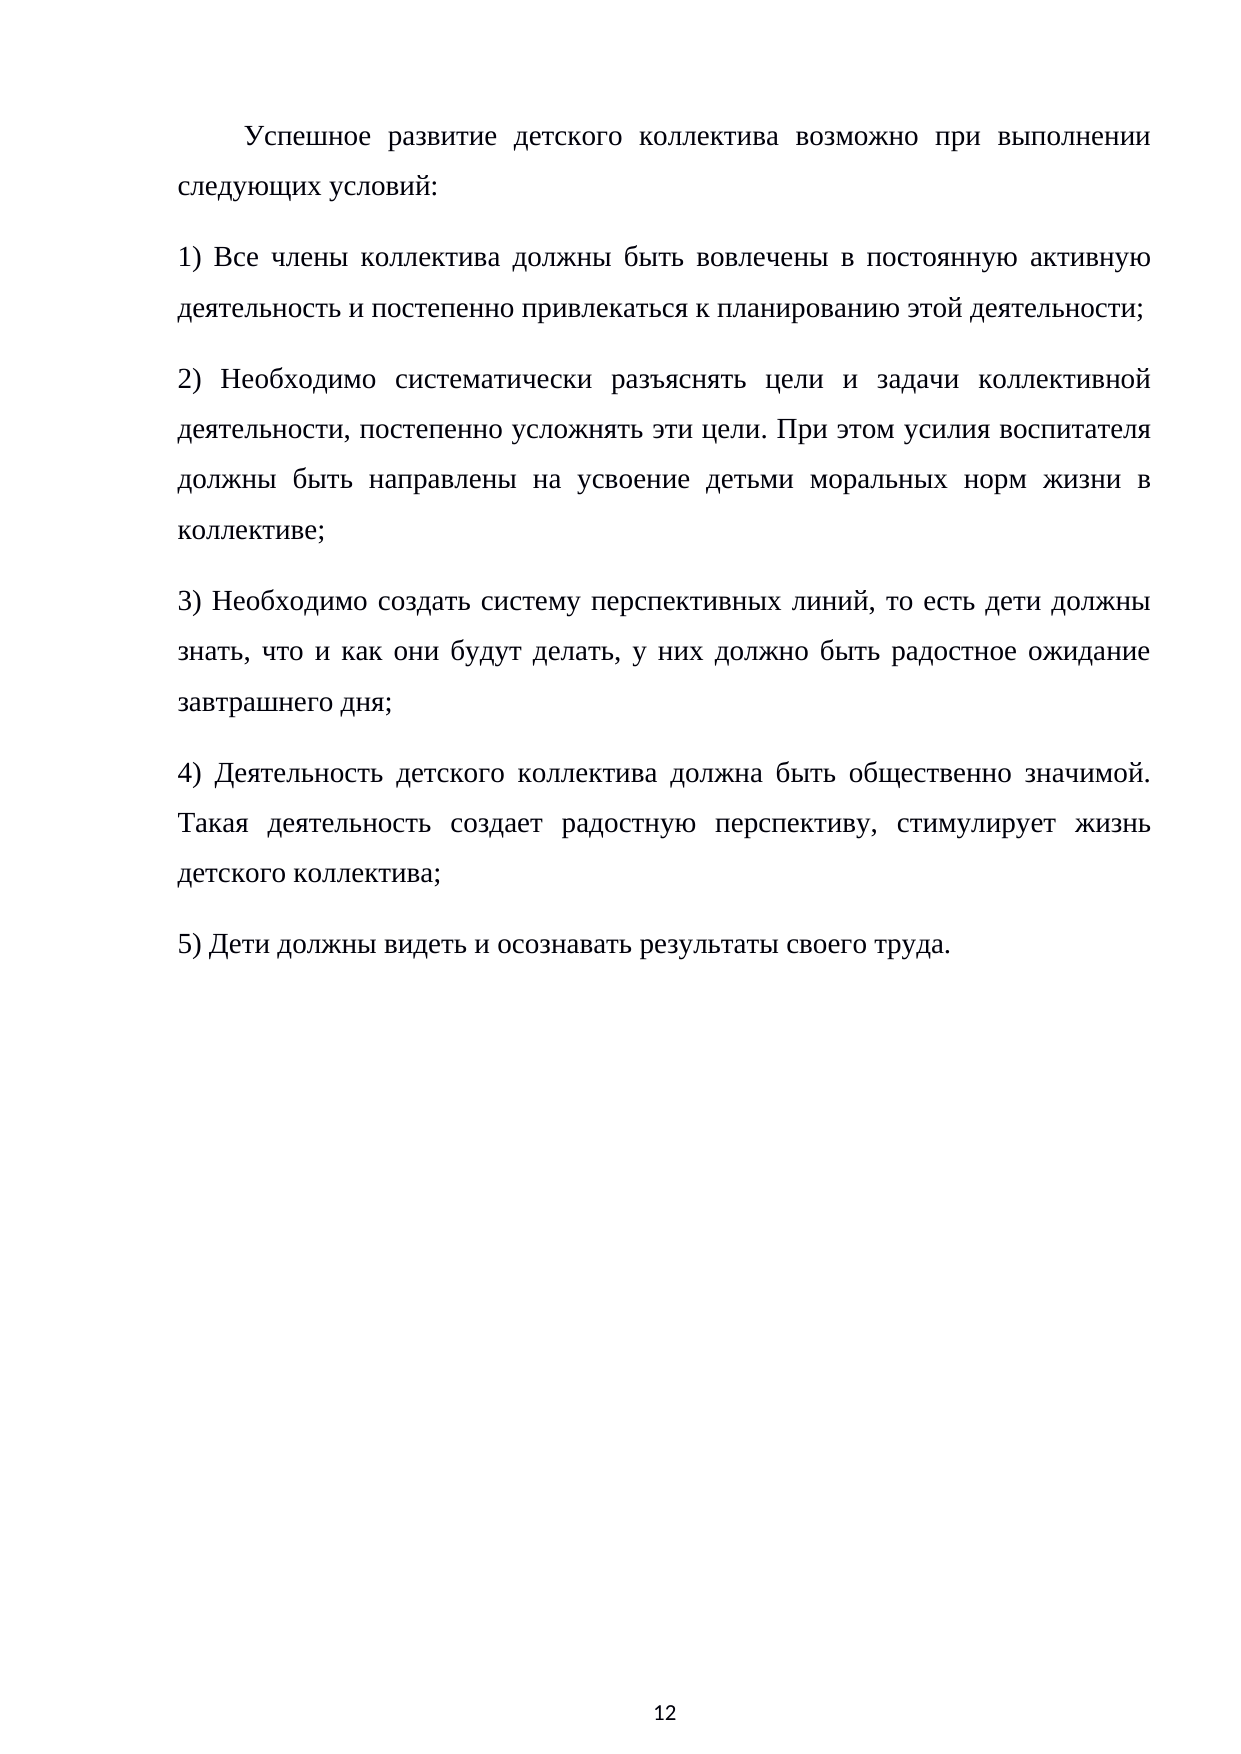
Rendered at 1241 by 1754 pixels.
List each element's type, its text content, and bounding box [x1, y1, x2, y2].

text 4) Деятельность детского коллектива должна быть общественно значимой. Такая деятельность создает радостную перспективу, стимулирует жизнь детского коллектива; [177, 755, 1152, 889]
text 1) Все члены коллектива должны быть вовлечены в постоянную активную деятельность и постепенно привлекаться к планированию этой деятельности; [177, 239, 1152, 323]
text Успешное развитие детского коллектива возможно при выполнении следующих условий: [177, 118, 1152, 202]
text 2) Необходимо систематически разъяснять цели и задачи коллективной деятельности, постепенно усложнять эти цели. При этом усилия воспитателя должны быть направлены на усвоение детьми моральных норм жизни в коллективе; [177, 361, 1152, 546]
text 3) Необходимо создать систему перспективных линий, то есть дети должны знать, что и как они будут делать, у них должно быть радостное ожидание завтрашнего дня; [177, 583, 1152, 717]
text 5) Дети должны видеть и осознавать результаты своего труда. [177, 927, 1152, 960]
